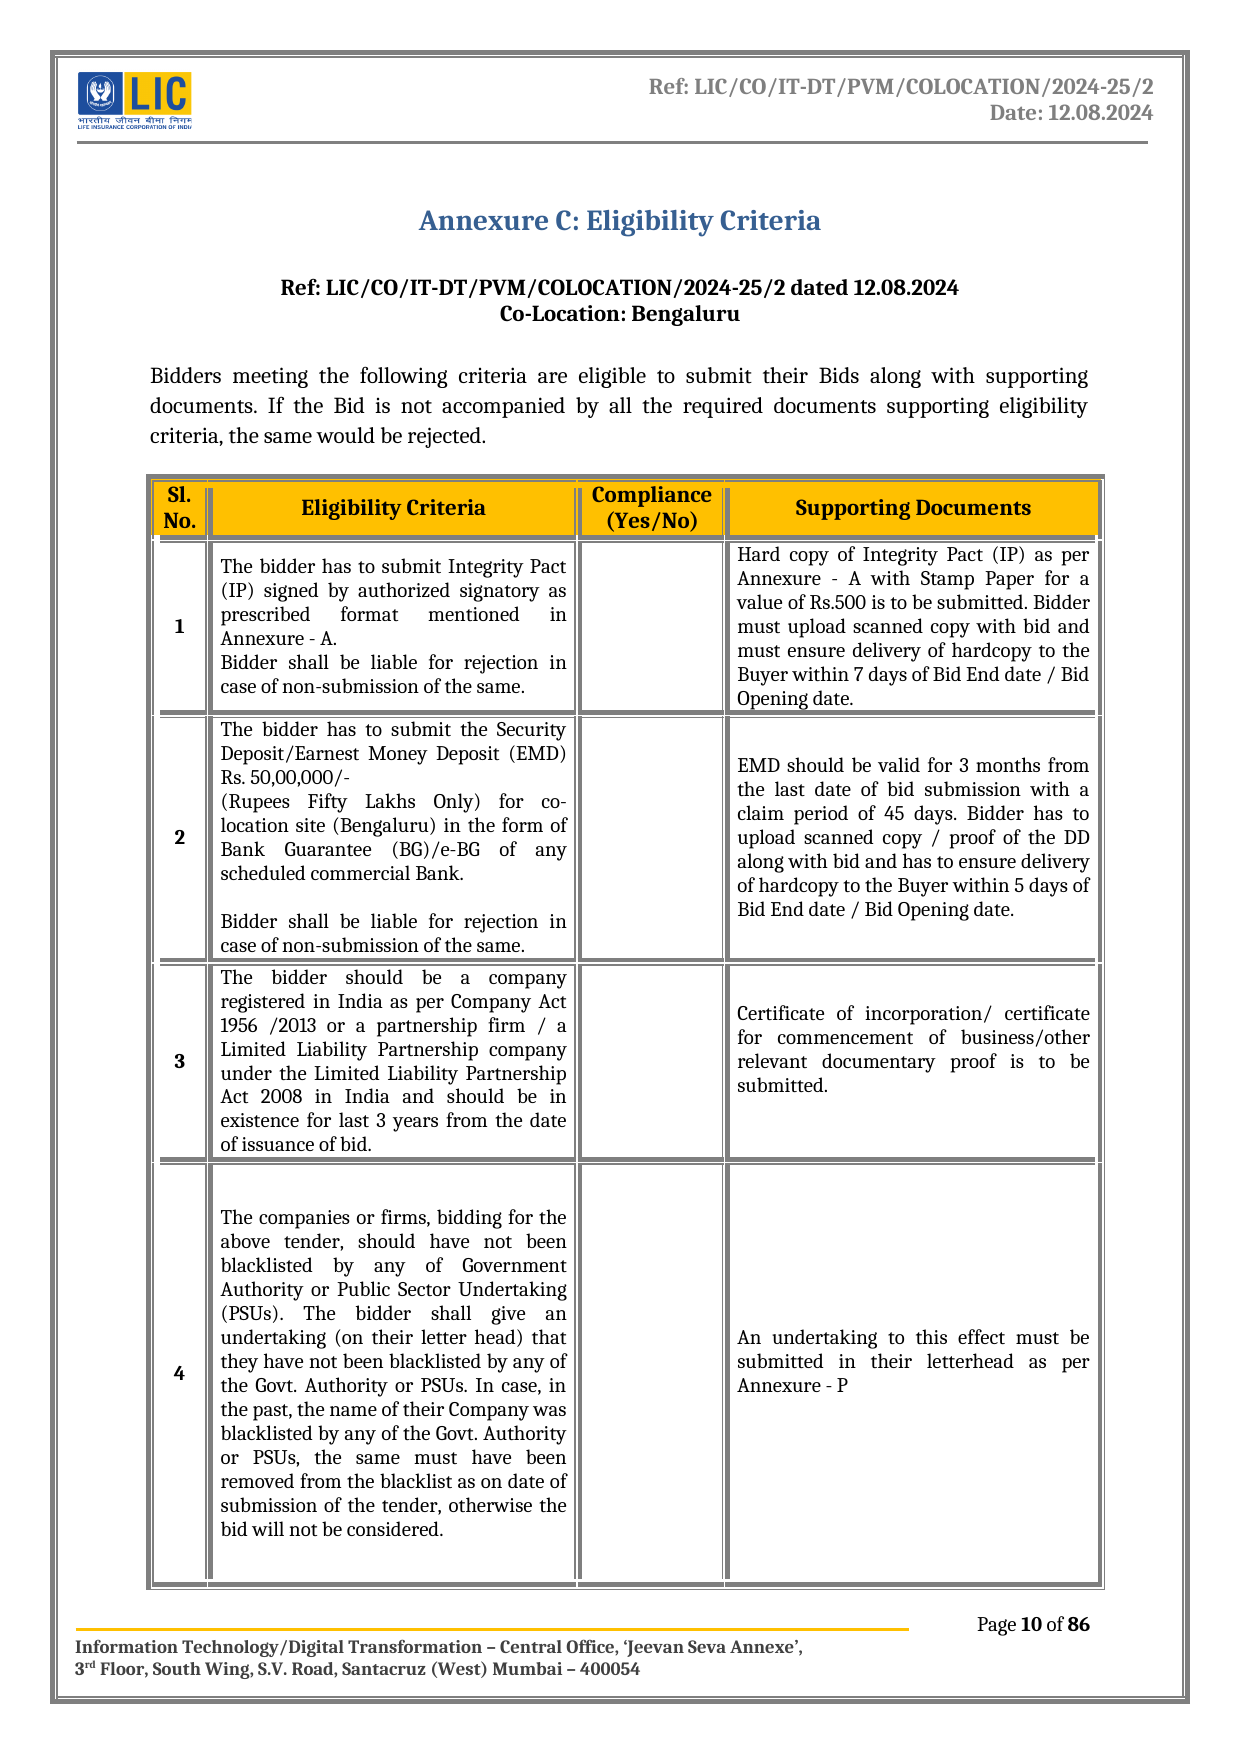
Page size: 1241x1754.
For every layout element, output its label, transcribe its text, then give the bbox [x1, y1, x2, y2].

table_cell [578, 1157, 726, 1582]
table_cell [582, 718, 722, 958]
table_cell The companies or firms, bidding for the above tender, should have not been blacklisted by any of Government Authority or Public Sector Undertaking (PSUs). The bidder shall give an undertaking (on their letter head) that they have not been blacklisted by any of the Govt. Authority or PSUs. In case, in the past, the name of their Company was blacklisted by any of the Govt. Authority or PSUs, the same must have been removed from the blacklist as on date of submission of the tender, otherwise the bid will not be considered. [209, 1157, 578, 1582]
table_cell [582, 543, 722, 710]
picture [75, 69, 192, 129]
table_cell The bidder should be a company registered in India as per Company Act 1956 /2013 or a partnership firm / a Limited Liability Partnership company under the Limited Liability Partnership Act 2008 in India and should be in existence for last 3 years from the date of issuance of bid. [213, 966, 574, 1157]
table_cell Certificate of incorporation/ certificate for commencement of business/other relevant documentary proof is to be submitted. [726, 958, 1101, 1157]
table_cell EMD should be valid for 3 months from the last date of bid submission with a claim period of 45 days. Bidder has to upload scanned copy / proof of the DD along with bid and has to ensure delivery of hardcopy to the Buyer within 5 days of Bid End date / Bid Opening date. [726, 710, 1101, 958]
table_header Compliance (Yes/No) [578, 479, 726, 535]
text Bidders meeting the following criteria are eligible to submit their Bids along with supporting documents. If the Bid is not accompanied by all the required documents supporting eligibility criteria, the same would be rejected. [150, 363, 1090, 449]
table_cell The bidder has to submit the Security Deposit/Earnest Money Deposit (EMD) Rs. 50,00,000/- (Rupees Fifty Lakhs Only) for co-location site (Bengaluru) in the form of Bank Guarantee (BG)/e-BG of any scheduled commercial Bank. Bidder shall be liable for rejection in case of non-submission of the same. [213, 718, 574, 958]
table_cell Hard copy of Integrity Pact (IP) as per Annexure - A with Stamp Paper for a value of Rs.500 is to be submitted. Bidder must upload scanned copy with bid and must ensure delivery of hardcopy to the Buyer within 7 days of Bid End date / Bid Opening date. [726, 535, 1101, 710]
table_cell The bidder has to submit Integrity Pact (IP) signed by authorized signatory as prescribed format mentioned in Annexure - A. Bidder shall be liable for rejection in case of non-submission of the same. [213, 543, 574, 710]
table_header Sl. No. [151, 479, 209, 535]
table_cell 1 [151, 535, 209, 710]
table_cell [582, 966, 722, 1157]
subtitle Annexure C: Eligibility Criteria [150, 204, 1090, 238]
table_header Eligibility Criteria [209, 479, 578, 535]
text Co-Location: Bengaluru [150, 301, 1090, 328]
table_cell 4 [151, 1157, 209, 1582]
table_header Supporting Documents [726, 482, 1098, 535]
text Ref: LIC/CO/IT-DT/PVM/COLOCATION/2024-25/2 dated 12.08.2024 [150, 275, 1090, 301]
table_cell 3 [151, 958, 209, 1157]
table_cell 2 [151, 710, 209, 958]
table_cell An undertaking to this effect must be submitted in their letterhead as per Annexure - P [726, 1157, 1101, 1582]
